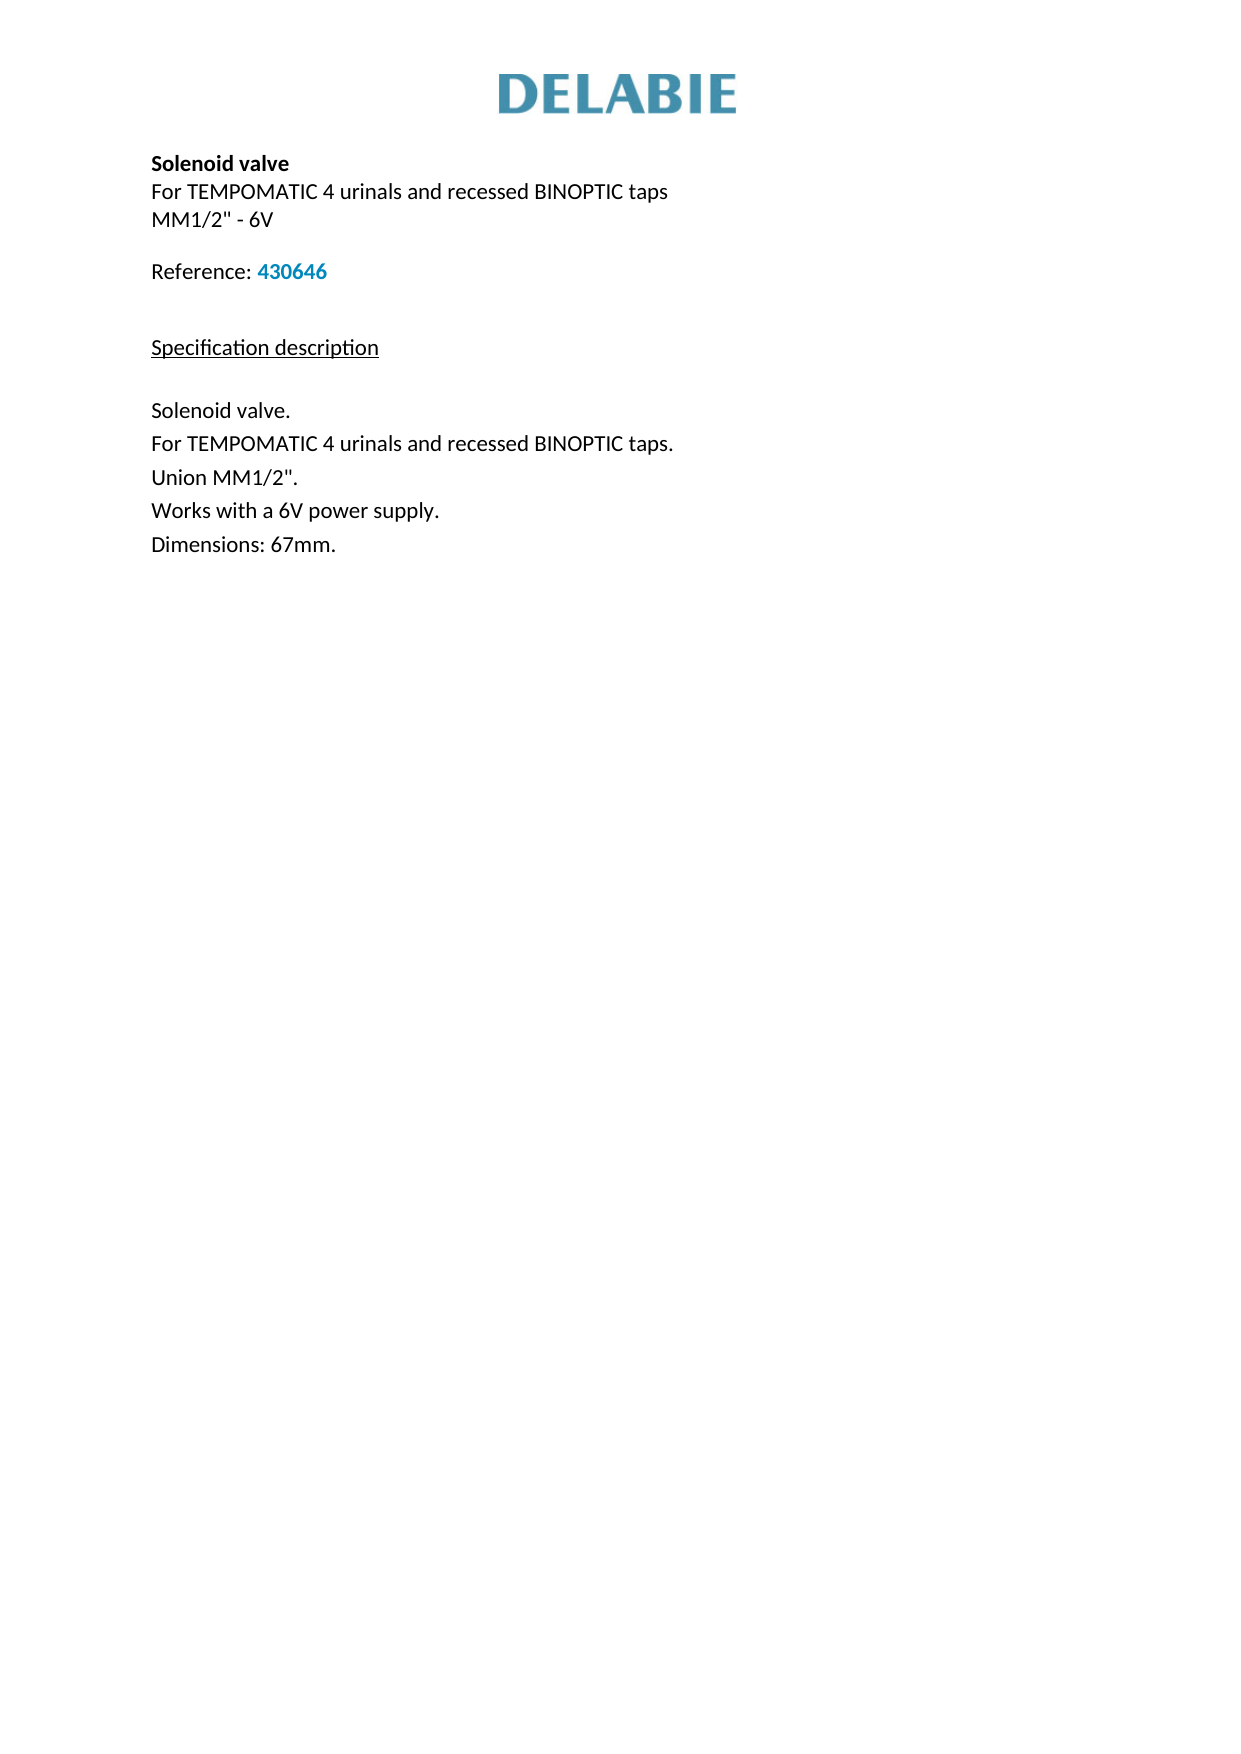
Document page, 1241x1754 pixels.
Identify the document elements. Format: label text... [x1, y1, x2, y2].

text Union MM1/2". [151, 463, 1084, 491]
text MM1/2" - 6V [151, 205, 1084, 233]
text Solenoid valve. [151, 396, 1084, 424]
text Works with a 6V power supply. [151, 497, 1084, 525]
text For TEMPOMATIC 4 urinals and recessed BINOPTIC taps [151, 177, 1084, 205]
text Dimensions: 67mm. [151, 530, 1084, 558]
text For TEMPOMATIC 4 urinals and recessed BINOPTIC taps. [151, 429, 1084, 458]
text Reference: 430646 [151, 257, 1084, 285]
text Specification description [151, 333, 1084, 361]
text Solenoid valve [151, 149, 1084, 177]
picture [497, 74, 738, 114]
